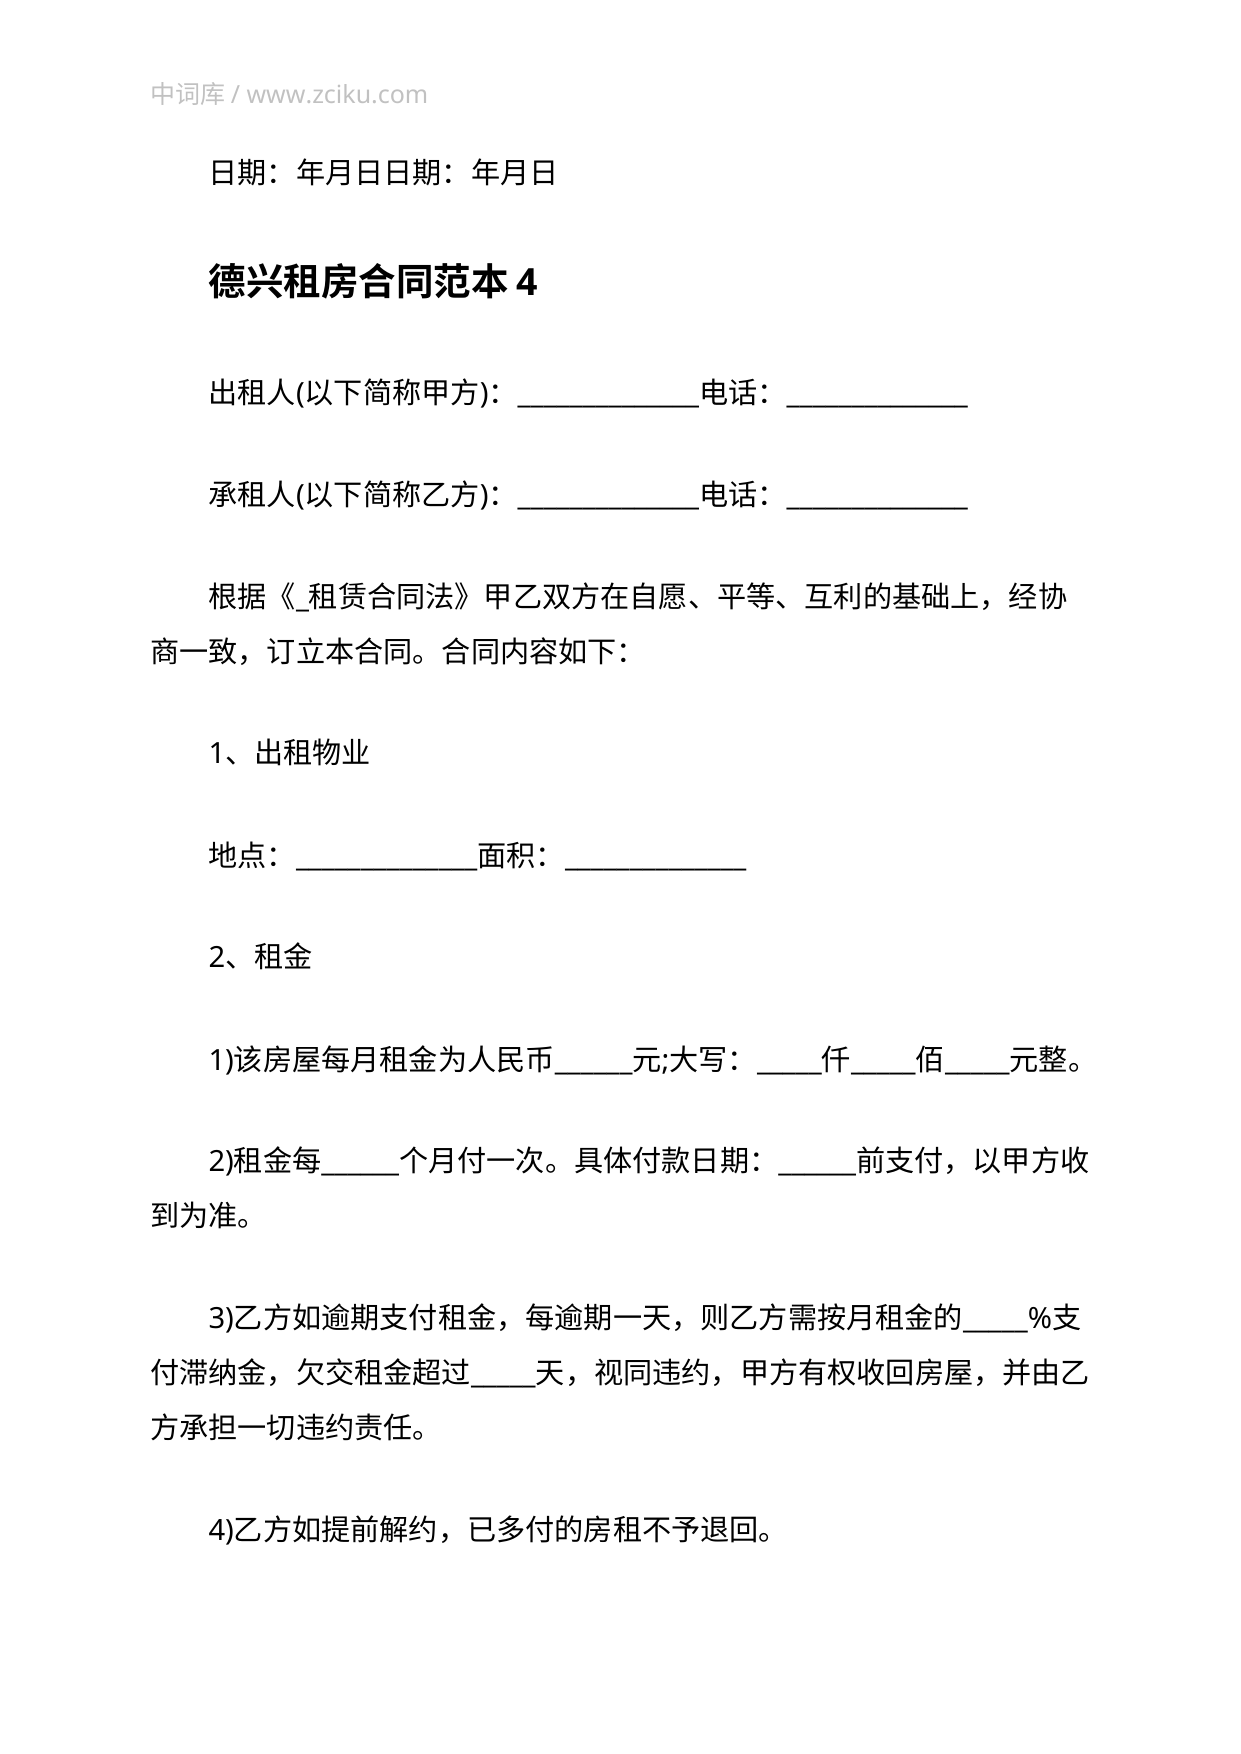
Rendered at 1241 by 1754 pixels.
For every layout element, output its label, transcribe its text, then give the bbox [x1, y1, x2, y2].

text 德兴租房合同范本4 [150, 252, 1090, 306]
text 1)该房屋每月租金为人民币______元;大写：_____仟_____佰_____元整。 [150, 1036, 1090, 1078]
text 承租人(以下简称乙方)：______________电话：______________ [150, 471, 1090, 514]
text 1、出租物业 [150, 730, 1090, 772]
text 地点：______________面积：______________ [150, 832, 1090, 874]
text 2)租金每______个月付一次。具体付款日期：______前支付，以甲方收到为准。 [150, 1138, 1090, 1235]
text 3)乙方如逾期支付租金，每逾期一天，则乙方需按月租金的_____%支付滞纳金，欠交租金超过_____天，视同违约，甲方有权收回房屋，并由乙方承担一切违约责任。 [150, 1295, 1090, 1447]
text 出租人(以下简称甲方)：______________电话：______________ [150, 369, 1090, 412]
text 4)乙方如提前解约，已多付的房租不予退回。 [150, 1507, 1090, 1549]
text 根据《_租赁合同法》甲乙双方在自愿、平等、互利的基础上，经协商一致，订立本合同。合同内容如下： [150, 573, 1090, 671]
text 2、租金 [150, 934, 1090, 976]
text 日期：年月日日期：年月日 [150, 150, 1090, 192]
